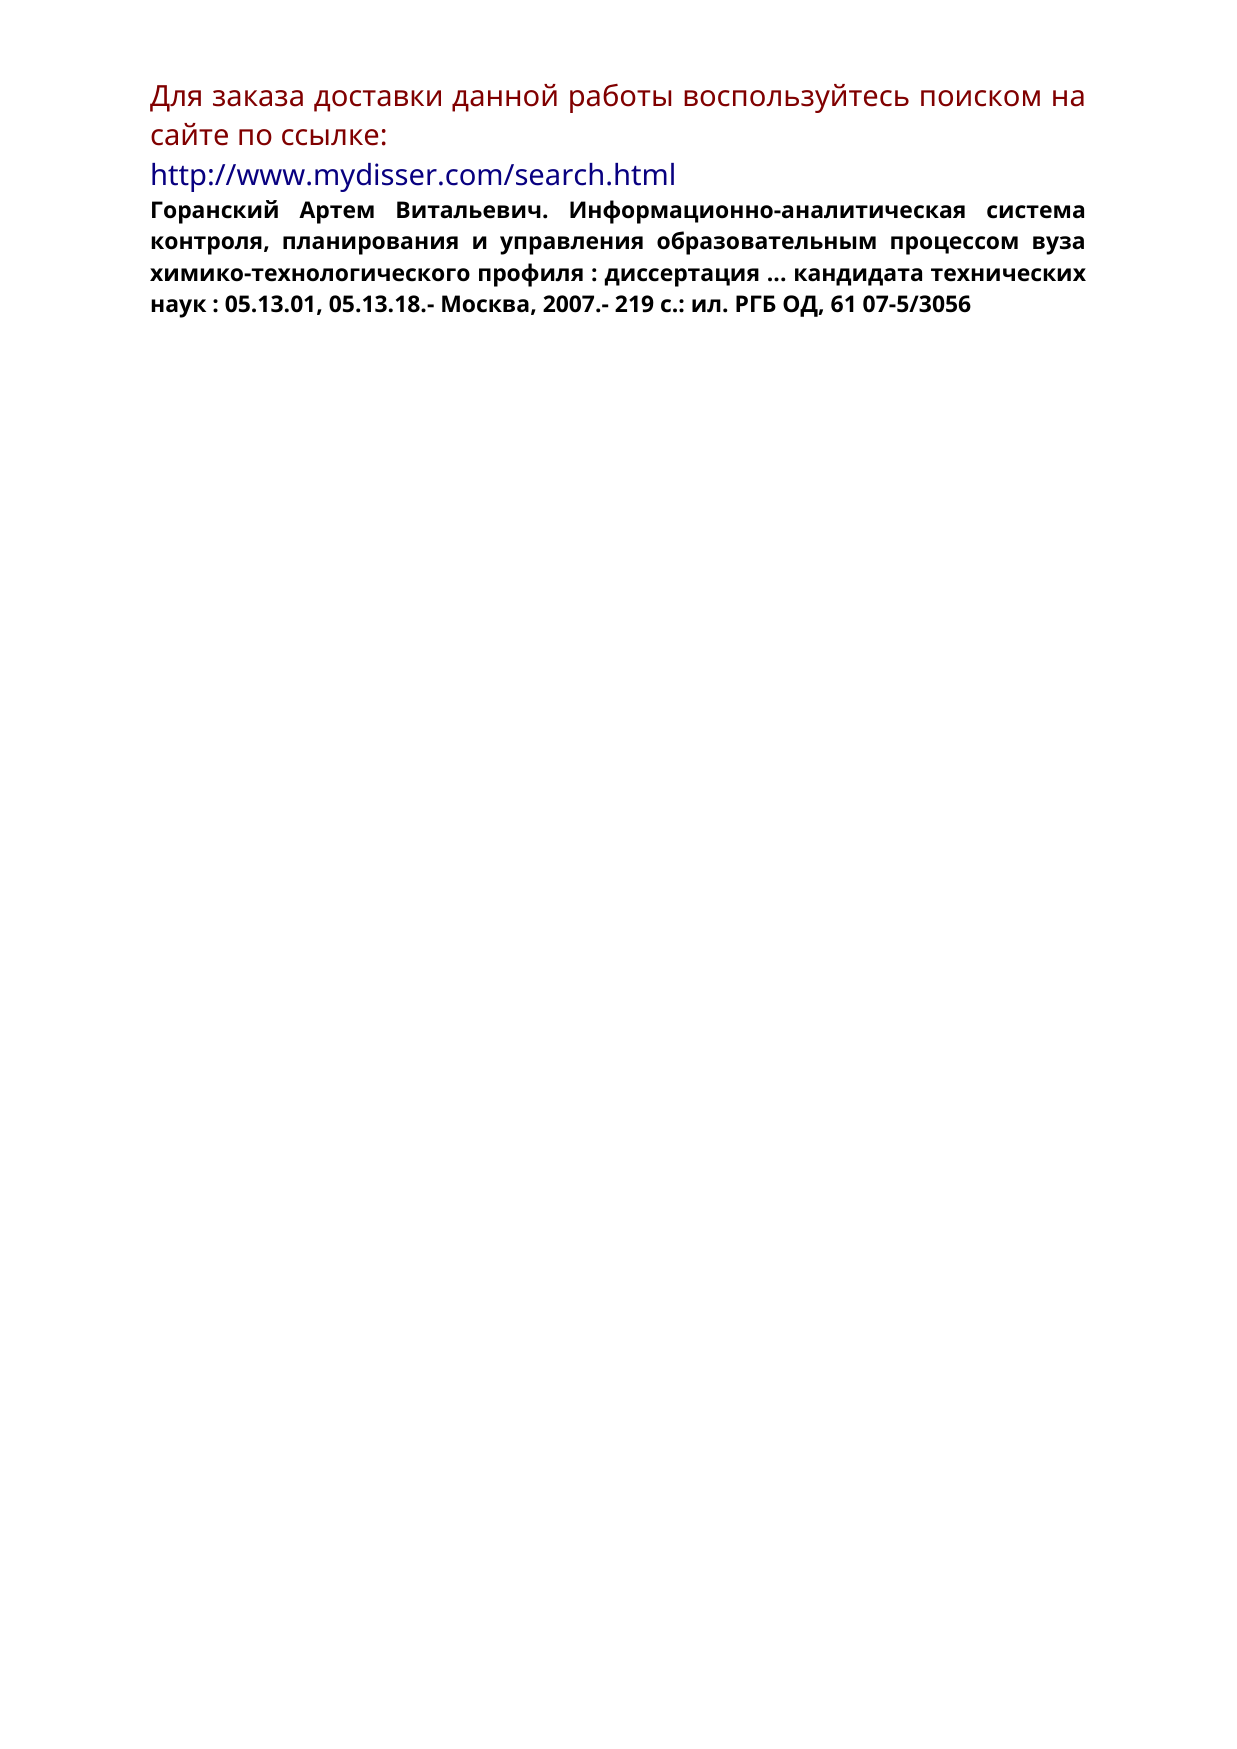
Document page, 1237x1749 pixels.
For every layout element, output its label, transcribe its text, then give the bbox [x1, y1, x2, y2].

text Горанский Артем Витальевич. Информационно-аналитическая система контроля, планирования и управления образовательным процессом вуза химико-технологического профиля : диссертация ... кандидата технических наук : 05.13.01, 05.13.18.- Москва, 2007.- 219 с.: ил. РГБ ОД, 61 07-5/3056 [150, 194, 1086, 319]
